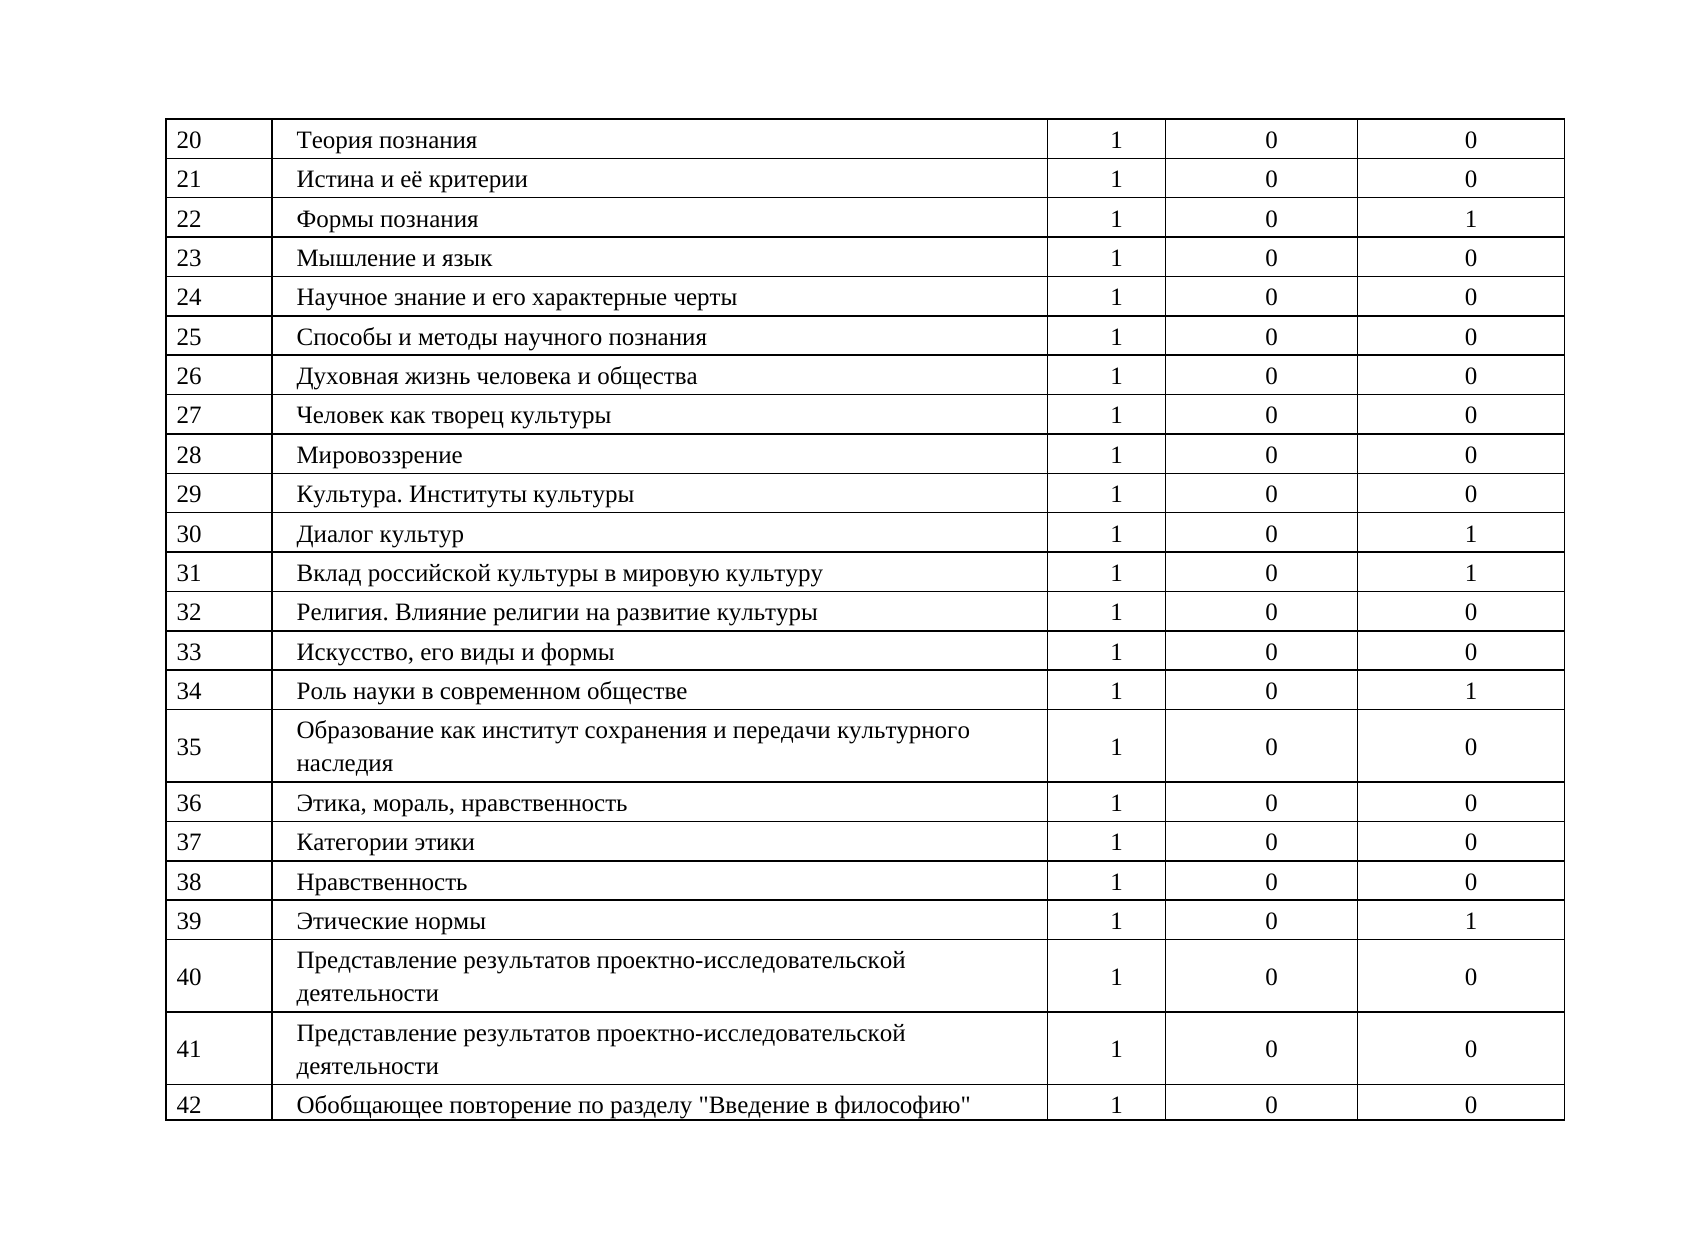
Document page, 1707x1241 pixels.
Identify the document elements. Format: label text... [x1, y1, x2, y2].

table_cell Этика, мораль, нравственность [273, 783, 1047, 821]
table_cell Образование как институт сохранения и передачи культурного наследия [273, 710, 1047, 781]
table_cell 0 [1358, 632, 1564, 669]
table_cell Формы познания [273, 198, 1047, 236]
table_cell 1 [1048, 356, 1165, 394]
table_cell Теория познания [273, 120, 1047, 157]
table_cell Этические нормы [273, 901, 1047, 939]
table_cell 1 [1048, 592, 1165, 630]
table_cell 37 [167, 822, 271, 860]
table_cell Научное знание и его характерные черты [273, 277, 1047, 315]
table_cell 0 [1358, 317, 1564, 354]
table_cell 0 [1166, 159, 1357, 197]
table_cell 1 [1048, 1085, 1165, 1119]
table_cell 0 [1166, 277, 1357, 315]
table_cell Вклад российской культуры в мировую культуру [273, 553, 1047, 591]
table_cell 0 [1166, 474, 1357, 512]
table_cell 1 [1048, 198, 1165, 236]
table_cell 0 [1166, 553, 1357, 591]
table_cell 1 [1358, 198, 1564, 236]
table_cell 1 [1048, 395, 1165, 433]
table_cell Культура. Институты культуры [273, 474, 1047, 512]
table_cell 0 [1358, 474, 1564, 512]
table_cell 34 [167, 671, 271, 709]
table_cell Способы и методы научного познания [273, 317, 1047, 354]
table_cell 0 [1166, 198, 1357, 236]
table_cell 0 [1358, 783, 1564, 821]
table_cell 29 [167, 474, 271, 512]
table_cell 0 [1358, 238, 1564, 276]
table_cell 0 [1166, 435, 1357, 472]
table_cell 1 [1048, 238, 1165, 276]
table_cell 0 [1166, 317, 1357, 354]
table_cell 23 [167, 238, 271, 276]
table_cell Диалог культур [273, 513, 1047, 551]
table_cell 25 [167, 317, 271, 354]
table_cell 1 [1048, 710, 1165, 781]
table_cell 1 [1048, 317, 1165, 354]
table_cell 1 [1358, 901, 1564, 939]
table_cell 0 [1358, 1085, 1564, 1119]
table_cell 1 [1048, 940, 1165, 1011]
table_cell Религия. Влияние религии на развитие культуры [273, 592, 1047, 630]
table_cell 0 [1358, 822, 1564, 860]
table_cell 31 [167, 553, 271, 591]
table_cell 0 [1358, 940, 1564, 1011]
table_cell 0 [1166, 632, 1357, 669]
table_cell 1 [1048, 1013, 1165, 1083]
table_cell 0 [1166, 783, 1357, 821]
table_cell 1 [1048, 120, 1165, 157]
table_cell 1 [1048, 159, 1165, 197]
table_cell 0 [1358, 277, 1564, 315]
table_cell 1 [1048, 822, 1165, 860]
table_cell Нравственность [273, 862, 1047, 899]
table_cell Человек как творец культуры [273, 395, 1047, 433]
table_cell 0 [1358, 862, 1564, 899]
table_cell 1 [1048, 862, 1165, 899]
table_cell 0 [1358, 710, 1564, 781]
table_cell 27 [167, 395, 271, 433]
table_cell 0 [1358, 356, 1564, 394]
table_cell 0 [1358, 120, 1564, 157]
table_cell 0 [1166, 395, 1357, 433]
table_cell 21 [167, 159, 271, 197]
table_cell 0 [1166, 356, 1357, 394]
table_cell 0 [1166, 120, 1357, 157]
table_cell Мышление и язык [273, 238, 1047, 276]
table_cell 39 [167, 901, 271, 939]
table_cell 1 [1048, 277, 1165, 315]
table_cell 1 [1048, 783, 1165, 821]
table_cell 30 [167, 513, 271, 551]
table_cell 22 [167, 198, 271, 236]
table_cell 1 [1358, 553, 1564, 591]
table_cell 0 [1358, 435, 1564, 472]
table_cell 36 [167, 783, 271, 821]
table_cell 0 [1166, 238, 1357, 276]
table_cell Категории этики [273, 822, 1047, 860]
table_cell Мировоззрение [273, 435, 1047, 472]
table_cell 1 [1358, 513, 1564, 551]
table_cell 0 [1166, 862, 1357, 899]
table_cell 24 [167, 277, 271, 315]
table_cell 0 [1166, 671, 1357, 709]
table_cell 35 [167, 710, 271, 781]
table_cell 41 [167, 1013, 271, 1083]
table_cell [273, 1085, 1047, 1119]
table_cell 0 [1358, 1013, 1564, 1083]
table_cell Роль науки в современном обществе [273, 671, 1047, 709]
table_cell 33 [167, 632, 271, 669]
table_cell 28 [167, 435, 271, 472]
table_cell 0 [1166, 940, 1357, 1011]
table_cell 0 [1166, 592, 1357, 630]
table_cell 0 [1166, 901, 1357, 939]
table_cell 26 [167, 356, 271, 394]
table_cell 1 [1048, 553, 1165, 591]
table_cell Духовная жизнь человека и общества [273, 356, 1047, 394]
table_cell 0 [1166, 710, 1357, 781]
table_cell 1 [1358, 671, 1564, 709]
table_cell 0 [1166, 822, 1357, 860]
table_cell 1 [1048, 474, 1165, 512]
table_cell 0 [1358, 592, 1564, 630]
table_cell Истина и её критерии [273, 159, 1047, 197]
table_cell 1 [1048, 671, 1165, 709]
table_cell 0 [1358, 159, 1564, 197]
table_cell 0 [1166, 513, 1357, 551]
table_cell 40 [167, 940, 271, 1011]
table_cell Искусство, его виды и формы [273, 632, 1047, 669]
table_cell 20 [167, 120, 271, 157]
table_cell 1 [1048, 901, 1165, 939]
table_cell 0 [1358, 395, 1564, 433]
table_cell Представление результатов проектно-исследовательской деятельности [273, 940, 1047, 1011]
table_cell 1 [1048, 513, 1165, 551]
table_cell 32 [167, 592, 271, 630]
table_cell 0 [1166, 1085, 1357, 1119]
table_cell 38 [167, 862, 271, 899]
table_cell 0 [1166, 1013, 1357, 1083]
table_cell Представление результатов проектно-исследовательской деятельности [273, 1013, 1047, 1083]
table_cell 1 [1048, 435, 1165, 472]
table_cell 1 [1048, 632, 1165, 669]
table_cell 42 [167, 1085, 271, 1119]
